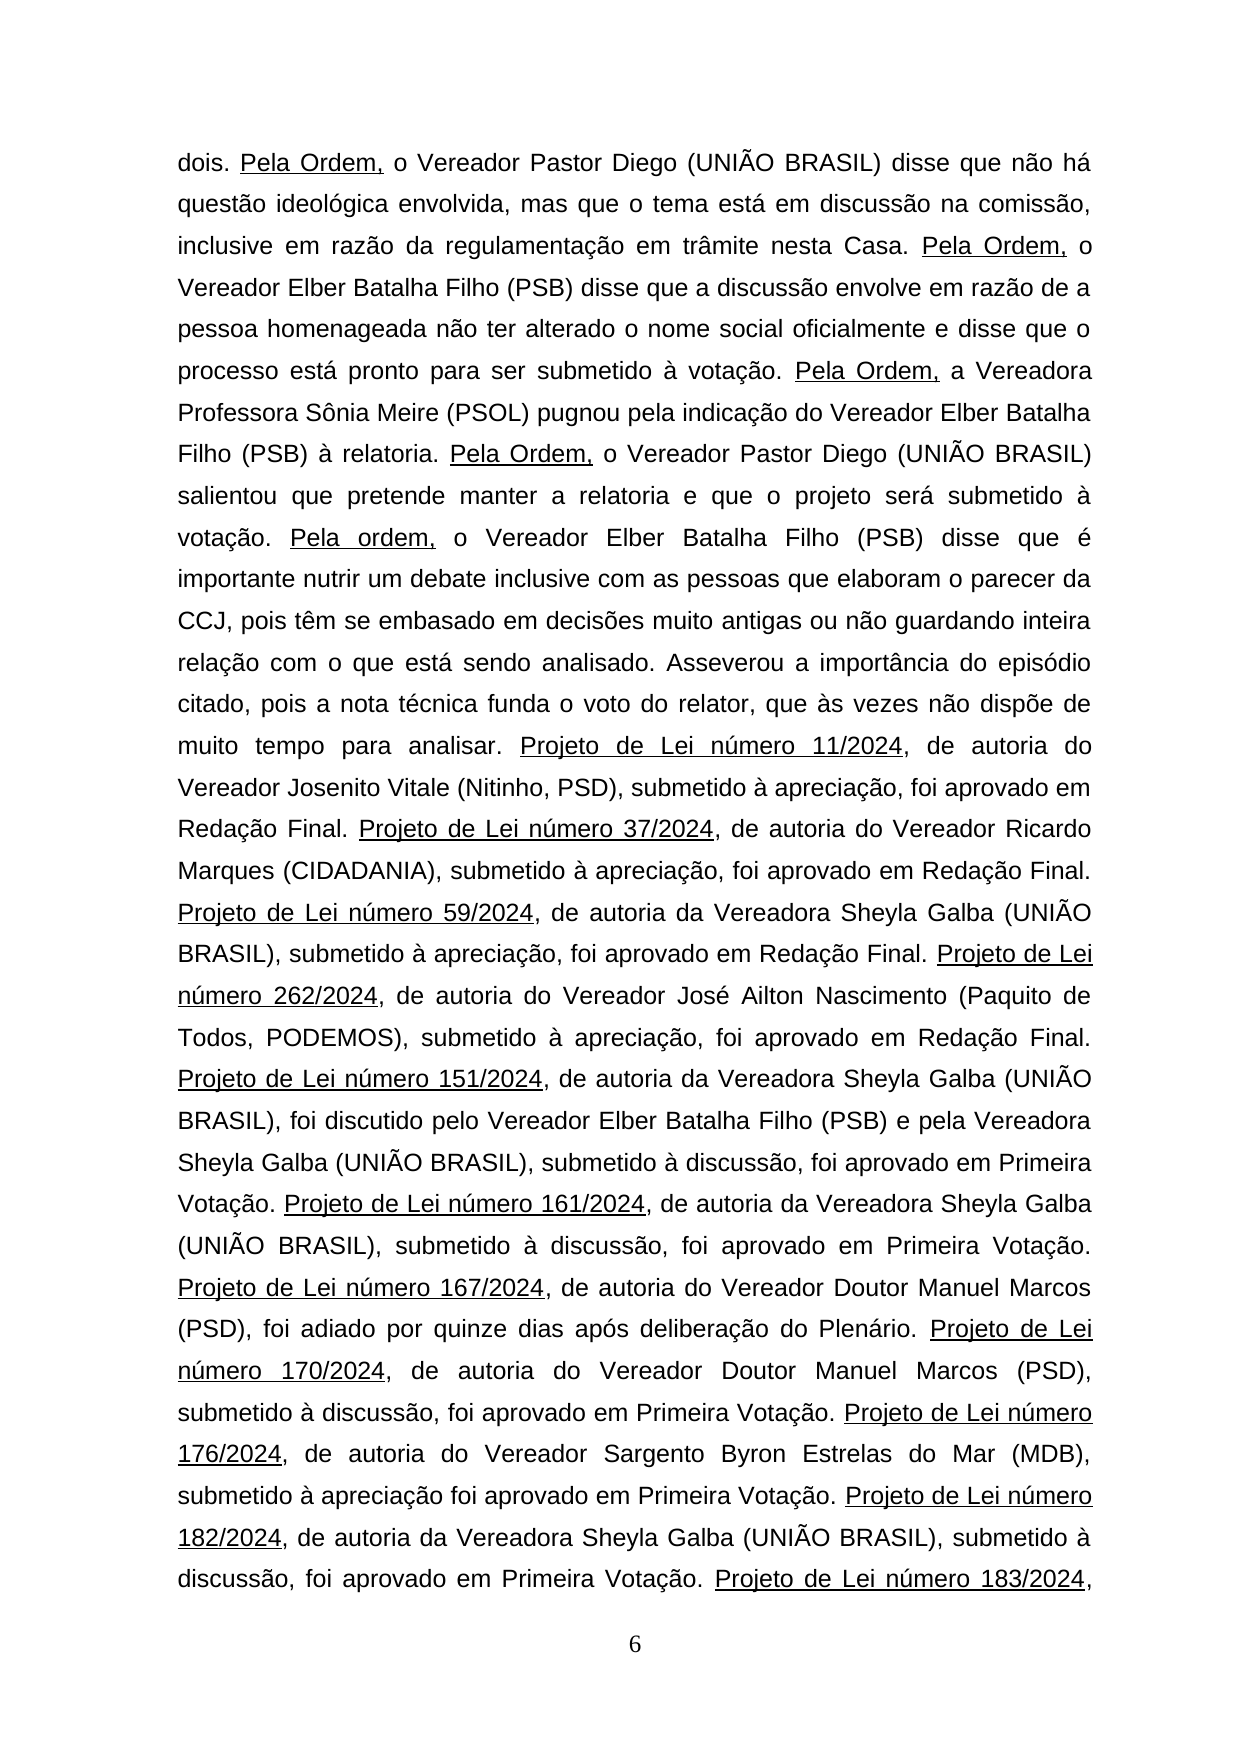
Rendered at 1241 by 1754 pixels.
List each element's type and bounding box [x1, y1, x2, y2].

text [177, 148, 1092, 1593]
